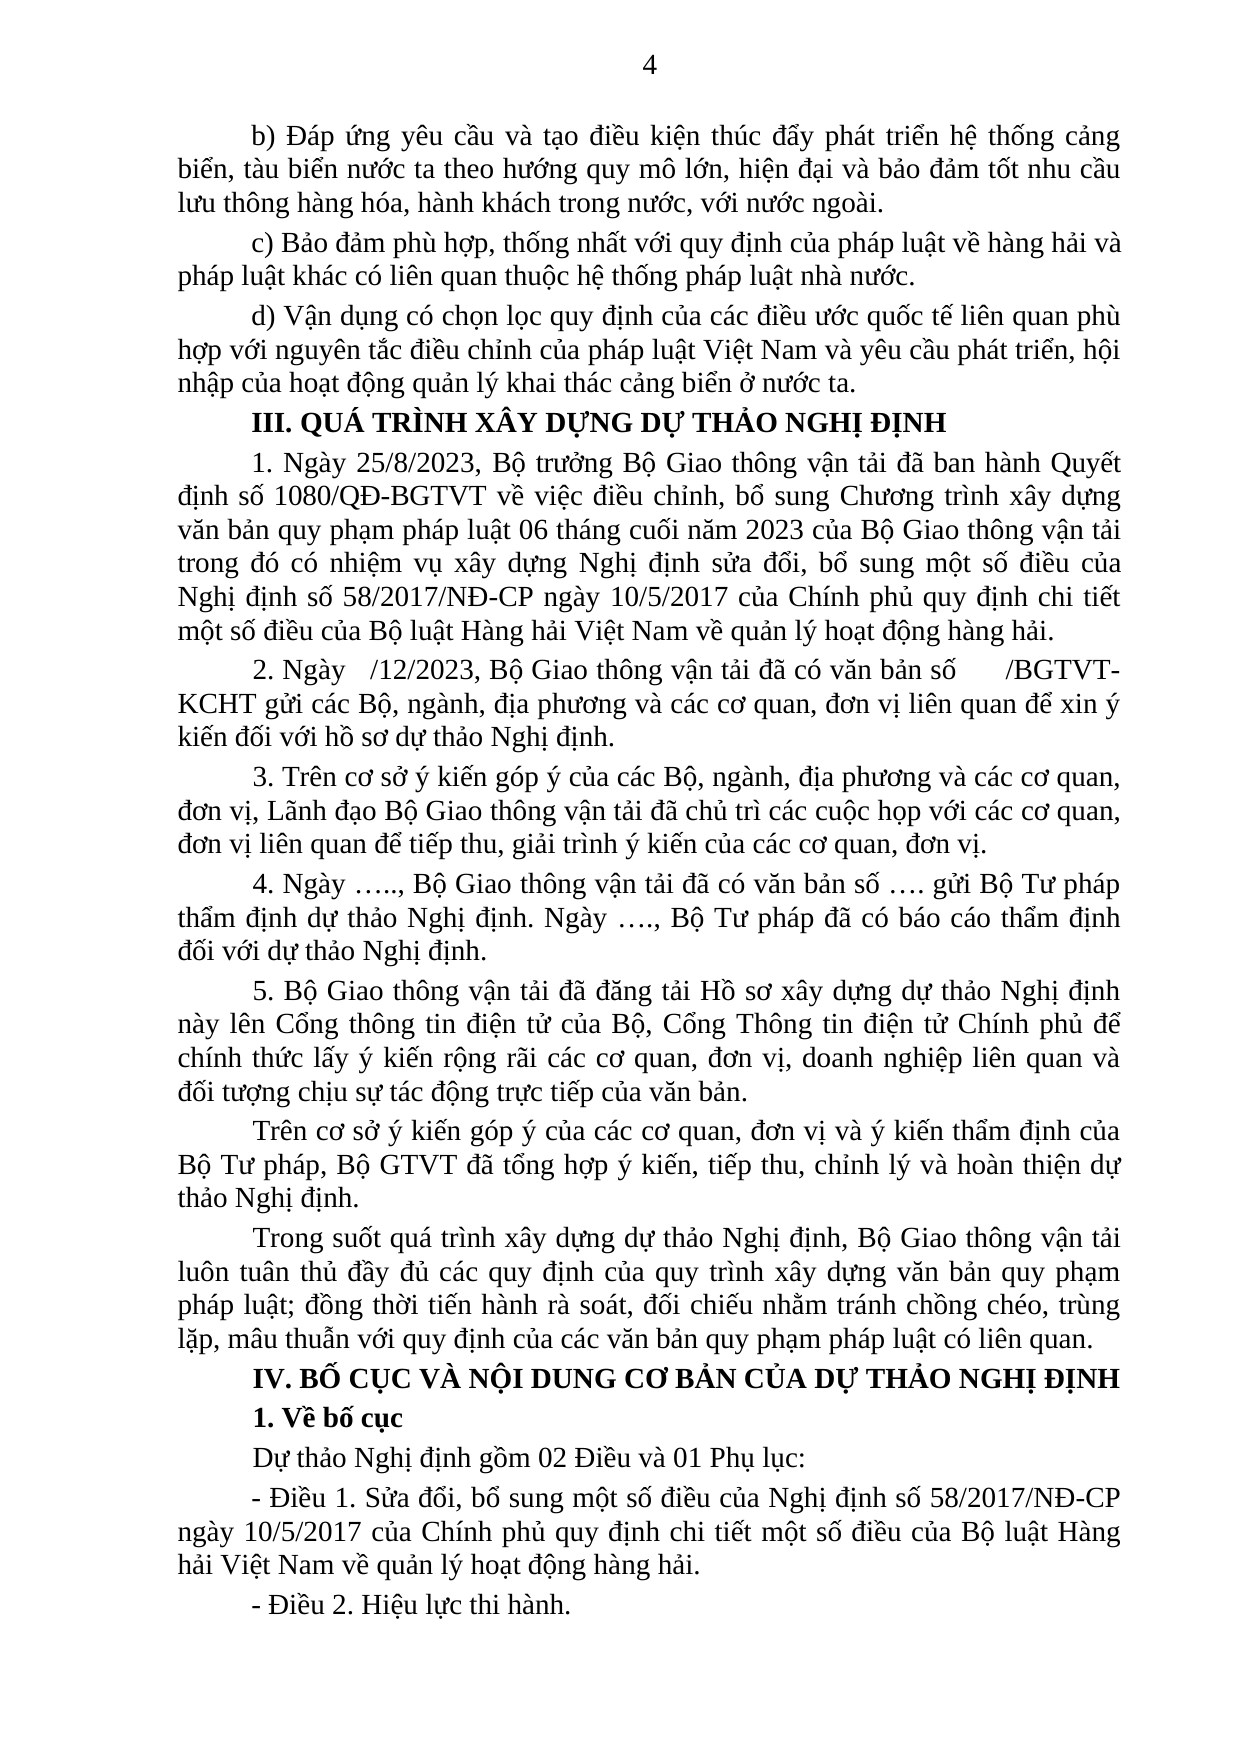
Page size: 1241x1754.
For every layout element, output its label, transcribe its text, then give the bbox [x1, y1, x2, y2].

text - Điều 2. Hiệu lực thi hành. [177, 1587, 1122, 1621]
text 5. Bộ Giao thông vận tải đã đăng tải Hồ sơ xây dựng dự thảo Nghị định này lên Cổng thông tin điện tử của Bộ, Cổng Thông tin điện tử Chính phủ để chính thức lấy ý kiến rộng rãi các cơ quan, đơn vị, doanh nghiệp liên quan và đối tượng chịu sự tác động trực tiếp của văn bản. [177, 973, 1122, 1107]
text d) Vận dụng có chọn lọc quy định của các điều ước quốc tế liên quan phù hợp với nguyên tắc điều chỉnh của pháp luật Việt Nam và yêu cầu phát triển, hội nhập của hoạt động quản lý khai thác cảng biển ở nước ta. [177, 298, 1122, 399]
text 1. Ngày 25/8/2023, Bộ trưởng Bộ Giao thông vận tải đã ban hành Quyết định số 1080/QĐ-BGTVT về việc điều chỉnh, bổ sung Chương trình xây dựng văn bản quy phạm pháp luật 06 tháng cuối năm 2023 của Bộ Giao thông vận tải trong đó có nhiệm vụ xây dựng Nghị định sửa đổi, bổ sung một số điều của Nghị định số 58/2017/NĐ-CP ngày 10/5/2017 của Chính phủ quy định chi tiết một số điều của Bộ luật Hàng hải Việt Nam về quản lý hoạt động hàng hải. [177, 445, 1122, 646]
text Trên cơ sở ý kiến góp ý của các cơ quan, đơn vị và ý kiến thẩm định của Bộ Tư pháp, Bộ GTVT đã tổng hợp ý kiến, tiếp thu, chỉnh lý và hoàn thiện dự thảo Nghị định. [177, 1113, 1122, 1214]
text IV. BỐ CỤC VÀ NỘI DUNG CƠ BẢN CỦA DỰ THẢO NGHỊ ĐỊNH [177, 1361, 1122, 1394]
text 1. Về bố cục [177, 1401, 1122, 1434]
text III. QUÁ TRÌNH XÂY DỰNG DỰ THẢO NGHỊ ĐỊNH [177, 405, 1122, 439]
text 3. Trên cơ sở ý kiến góp ý của các Bộ, ngành, địa phương và các cơ quan, đơn vị, Lãnh đạo Bộ Giao thông vận tải đã chủ trì các cuộc họp với các cơ quan, đơn vị liên quan để tiếp thu, giải trình ý kiến của các cơ quan, đơn vị. [177, 759, 1122, 860]
text - Điều 1. Sửa đổi, bổ sung một số điều của Nghị định số 58/2017/NĐ-CP ngày 10/5/2017 của Chính phủ quy định chi tiết một số điều của Bộ luật Hàng hải Việt Nam về quản lý hoạt động hàng hải. [177, 1480, 1122, 1581]
text 4. Ngày ….., Bộ Giao thông vận tải đã có văn bản số …. gửi Bộ Tư pháp thẩm định dự thảo Nghị định. Ngày …., Bộ Tư pháp đã có báo cáo thẩm định đối với dự thảo Nghị định. [177, 866, 1122, 967]
text b) Đáp ứng yêu cầu và tạo điều kiện thúc đẩy phát triển hệ thống cảng biển, tàu biển nước ta theo hướng quy mô lớn, hiện đại và bảo đảm tốt nhu cầu lưu thông hàng hóa, hành khách trong nước, với nước ngoài. [177, 118, 1122, 219]
text Trong suốt quá trình xây dựng dự thảo Nghị định, Bộ Giao thông vận tải luôn tuân thủ đầy đủ các quy định của quy trình xây dựng văn bản quy phạm pháp luật; đồng thời tiến hành rà soát, đối chiếu nhằm tránh chồng chéo, trùng lặp, mâu thuẫn với quy định của các văn bản quy phạm pháp luật có liên quan. [177, 1220, 1122, 1354]
text c) Bảo đảm phù hợp, thống nhất với quy định của pháp luật về hàng hải và pháp luật khác có liên quan thuộc hệ thống pháp luật nhà nước. [177, 225, 1122, 292]
text Dự thảo Nghị định gồm 02 Điều và 01 Phụ lục: [177, 1440, 1122, 1474]
text 2. Ngày /12/2023, Bộ Giao thông vận tải đã có văn bản số /BGTVT-KCHT gửi các Bộ, ngành, địa phương và các cơ quan, đơn vị liên quan để xin ý kiến đối với hồ sơ dự thảo Nghị định. [177, 652, 1122, 753]
